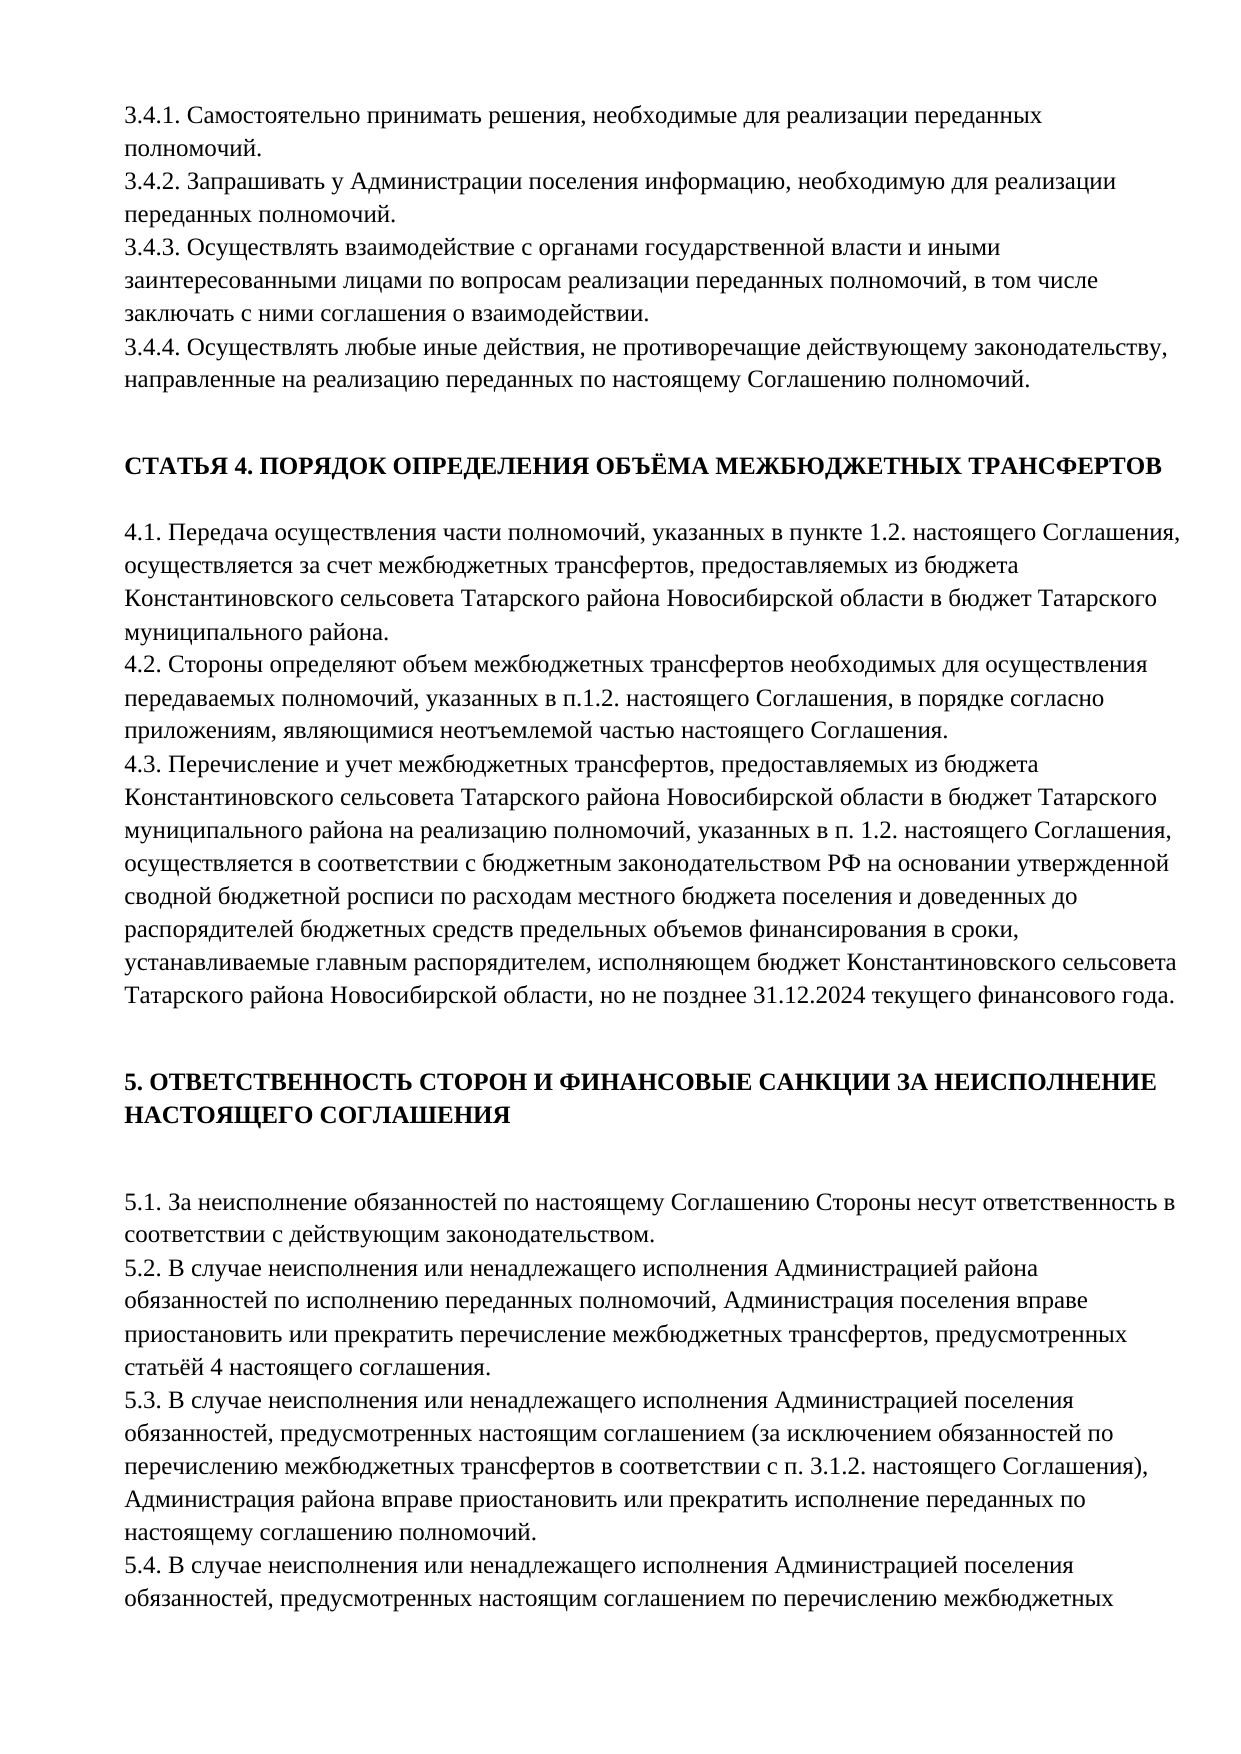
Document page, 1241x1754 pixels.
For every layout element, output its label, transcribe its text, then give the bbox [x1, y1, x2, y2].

text 3.4.1. Самостоятельно принимать решения, необходимые для реализации переданных полномочий. 3.4.2. Запрашивать у Администрации поселения информацию, необходимую для реализации переданных полномочий. 3.4.3. Осуществлять взаимодействие с органами государственной власти и иными заинтересованными лицами по вопросам реализации переданных полномочий, в том числе заключать с ними соглашения о взаимодействии. 3.4.4. Осуществлять любые иные действия, не противоречащие действующему законодательству, направленные на реализацию переданных по настоящему Соглашению полномочий. [124, 100, 1181, 393]
text 5. ОТВЕТСТВЕННОСТЬ СТОРОН И ФИНАНСОВЫЕ САНКЦИИ ЗА НЕИСПОЛНЕНИЕ НАСТОЯЩЕГО СОГЛАШЕНИЯ [124, 1034, 1181, 1128]
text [124, 1153, 1181, 1612]
text СТАТЬЯ 4. ПОРЯДОК ОПРЕДЕЛЕНИЯ ОБЪЁМА МЕЖБЮДЖЕТНЫХ ТРАНСФЕРТОВ 4.1. Передача осуществления части полномочий, указанных в пункте 1.2. настоящего Соглашения, осуществляется за счет межбюджетных трансфертов, предоставляемых из бюджета Константиновского сельсовета Татарского района Новосибирской области в бюджет Татарского муниципального района. 4.2. Стороны определяют объем межбюджетных трансфертов необходимых для осуществления передаваемых полномочий, указанных в п.1.2. настоящего Соглашения, в порядке согласно приложениям, являющимися неотъемлемой частью настоящего Соглашения. 4.3. Перечисление и учет межбюджетных трансфертов, предоставляемых из бюджета Константиновского сельсовета Татарского района Новосибирской области в бюджет Татарского муниципального района на реализацию полномочий, указанных в п. 1.2. настоящего Соглашения, осуществляется в соответствии с бюджетным законодательством РФ на основании утвержденной сводной бюджетной росписи по расходам местного бюджета поселения и доведенных до распорядителей бюджетных средств предельных объемов финансирования в сроки, устанавливаемые главным распорядителем, исполняющем бюджет Константиновского сельсовета Татарского района Новосибирской области, но не позднее 31.12.2024 текущего финансового года. [124, 418, 1181, 1008]
